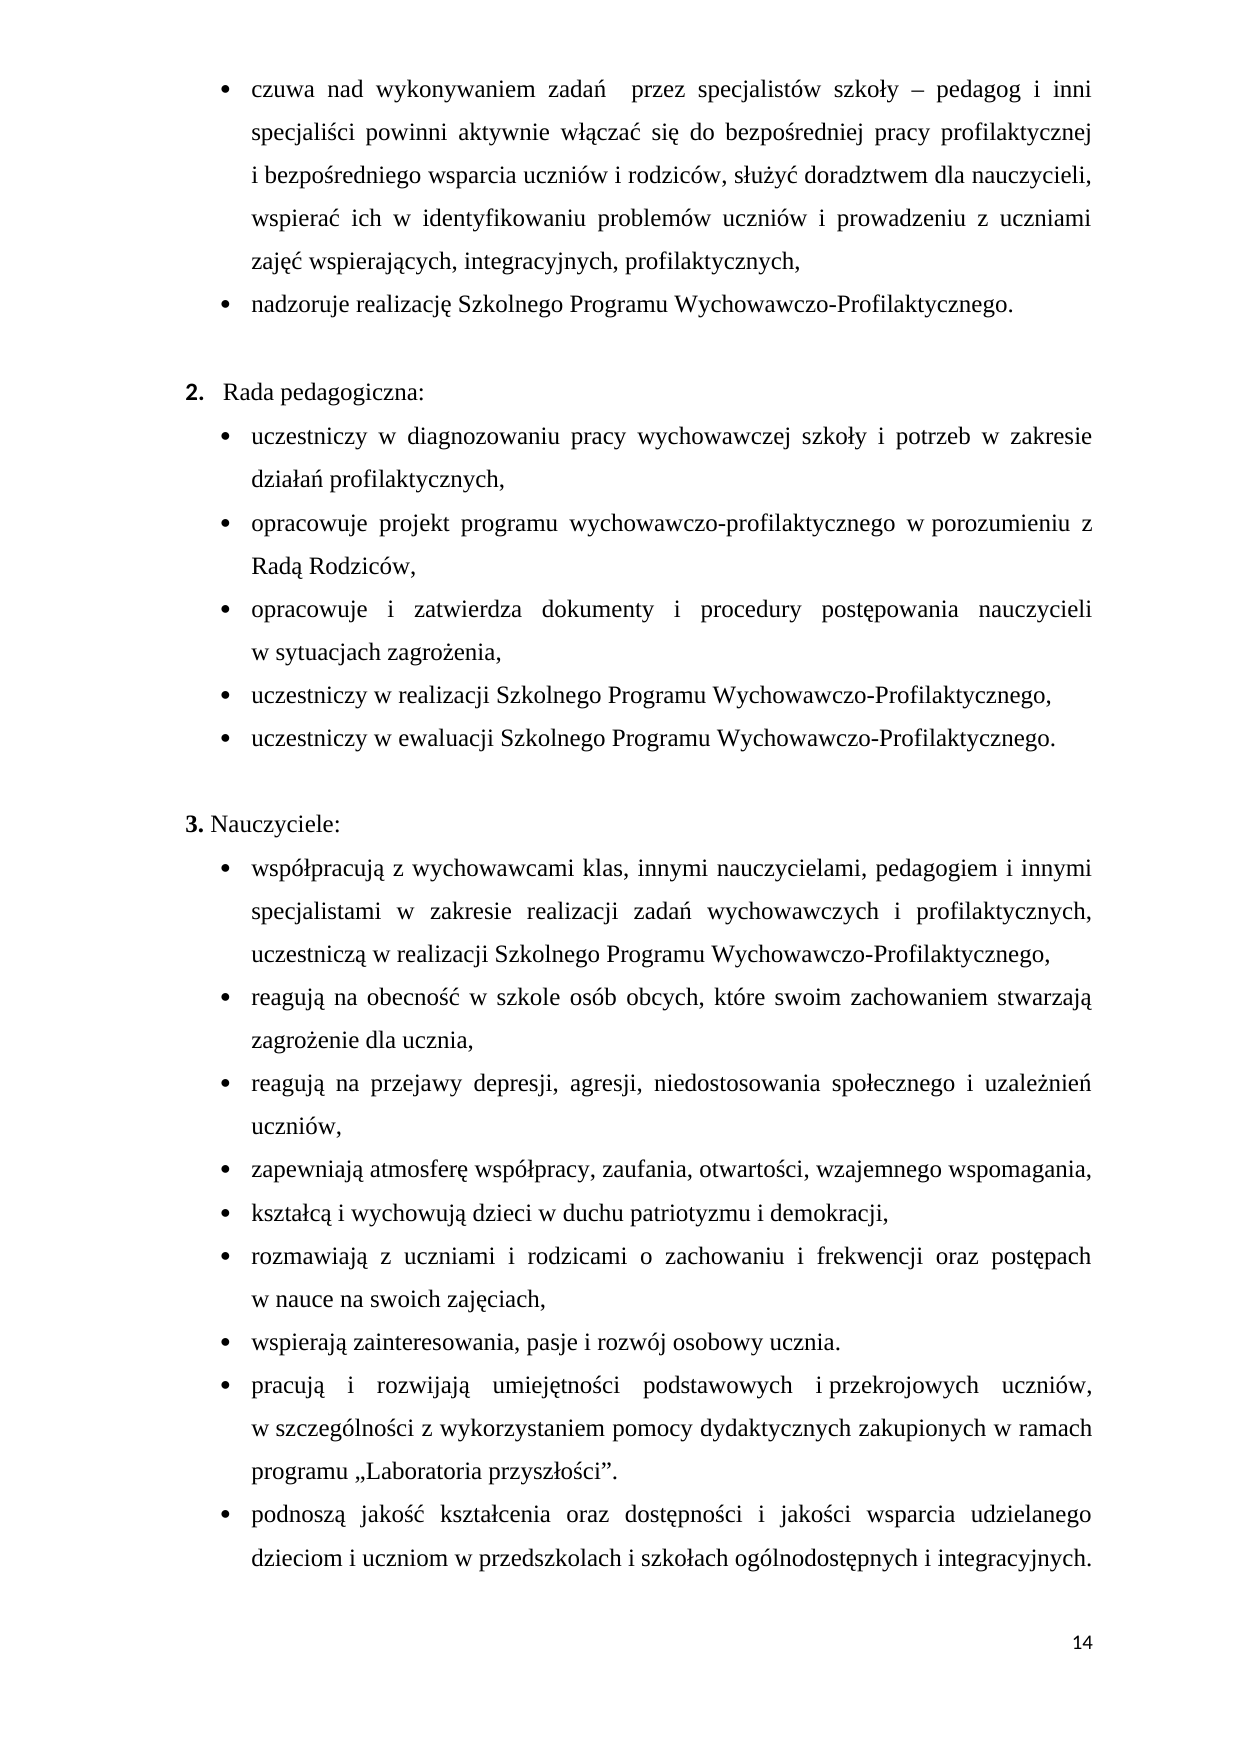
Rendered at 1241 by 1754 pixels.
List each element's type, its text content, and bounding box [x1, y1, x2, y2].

list współpracują z wychowawcami klas, innymi nauczycielami, pedagogiem i innymi specjalistami w zakresie realizacji zadań wychowawczych i profilaktycznych, uczestniczą w realizacji Szkolnego Programu Wychowawczo-Profilaktycznego, [221, 853, 1093, 968]
list zapewniają atmosferę współpracy, zaufania, otwartości, wzajemnego wspomagania, [221, 1154, 1093, 1183]
list kształcą i wychowują dzieci w duchu patriotyzmu i demokracji, [221, 1198, 1093, 1226]
list opracowuje projekt programu wychowawczo-profilaktycznego w porozumieniu z Radą Rodziców, [221, 508, 1093, 579]
list reagują na przejawy depresji, agresji, niedostosowania społecznego i uzależnień uczniów, [221, 1068, 1093, 1140]
list opracowuje i zatwierdza dokumenty i procedury postępowania nauczycieli w sytuacjach zagrożenia, [221, 594, 1093, 666]
list wspierają zainteresowania, pasje i rozwój osobowy ucznia. [221, 1327, 1093, 1356]
list 3. Nauczyciele: [185, 809, 1093, 838]
list nadzoruje realizację Szkolnego Programu Wychowawczo-Profilaktycznego. [221, 289, 1093, 318]
list pracują i rozwijają umiejętności podstawowych i przekrojowych uczniów, w szczególności z wykorzystaniem pomocy dydaktycznych zakupionych w ramach programu „Laboratoria przyszłości”. [221, 1370, 1093, 1485]
list Rada pedagogiczna: [185, 376, 1093, 406]
list uczestniczy w realizacji Szkolnego Programu Wychowawczo-Profilaktycznego, [221, 680, 1093, 709]
list uczestniczy w diagnozowaniu pracy wychowawczej szkoły i potrzeb w zakresie działań profilaktycznych, [221, 421, 1093, 493]
list rozmawiają z uczniami i rodzicami o zachowaniu i frekwencji oraz postępach w nauce na swoich zajęciach, [221, 1241, 1093, 1313]
list uczestniczy w ewaluacji Szkolnego Programu Wychowawczo-Profilaktycznego. [221, 723, 1093, 752]
list czuwa nad wykonywaniem zadań przez specjalistów szkoły – pedagog i inni specjaliści powinni aktywnie włączać się do bezpośredniej pracy profilaktycznej i bezpośredniego wsparcia uczniów i rodziców, służyć doradztwem dla nauczycieli, wspierać ich w identyfikowaniu problemów uczniów i prowadzeniu z uczniami zajęć wspierających, integracyjnych, profilaktycznych, [221, 74, 1093, 275]
list reagują na obecność w szkole osób obcych, które swoim zachowaniem stwarzają zagrożenie dla ucznia, [221, 982, 1093, 1054]
list podnoszą jakość kształcenia oraz dostępności i jakości wsparcia udzielanego dzieciom i uczniom w przedszkolach i szkołach ogólnodostępnych i integracyjnych. [221, 1499, 1093, 1571]
